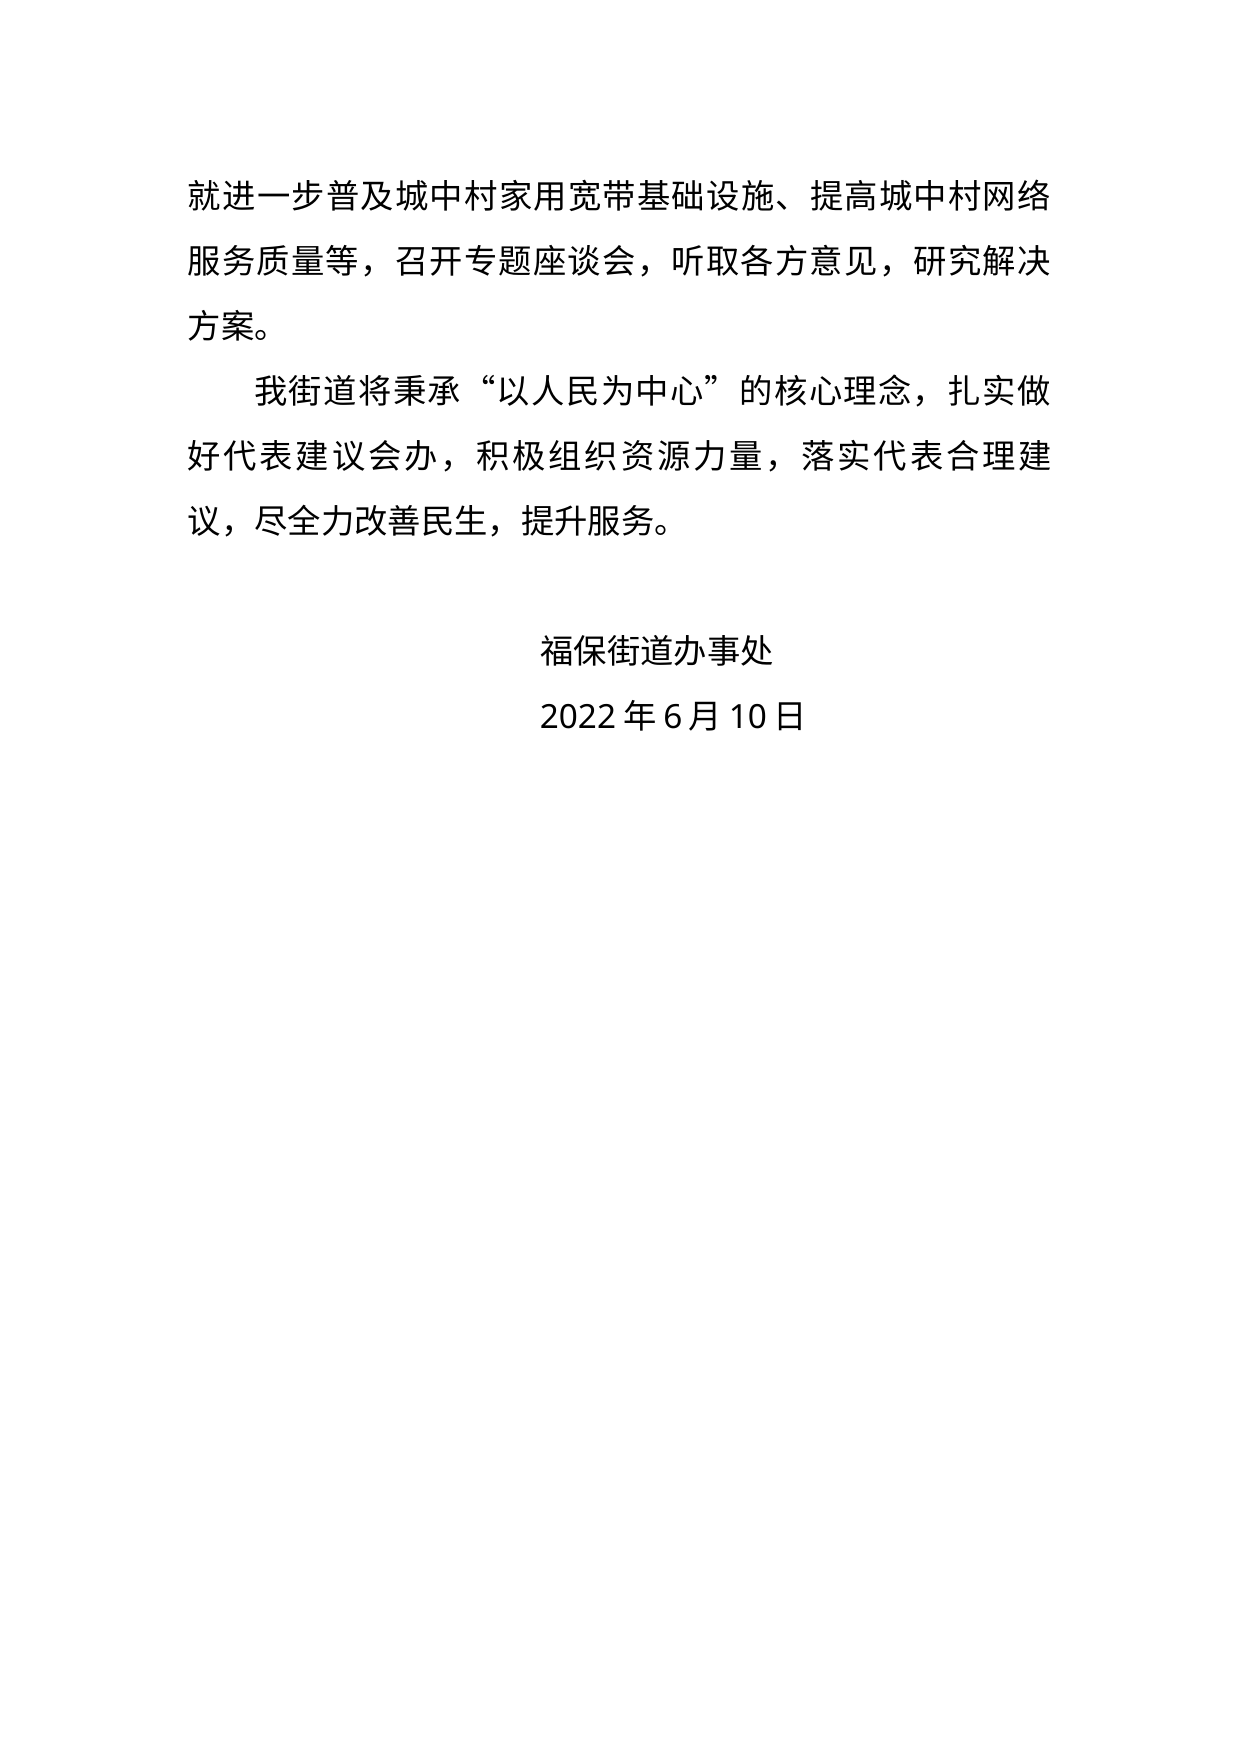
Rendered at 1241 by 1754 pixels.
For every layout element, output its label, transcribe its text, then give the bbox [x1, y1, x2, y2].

text 我街道将秉承“以人民为中心”的核心理念，扎实做好代表建议会办，积极组织资源力量，落实代表合理建议，尽全力改善民生，提升服务。 [187, 357, 1053, 552]
text 2022年6月10日 [187, 682, 1053, 747]
text 福保街道办事处 [187, 617, 1053, 682]
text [187, 162, 1053, 357]
